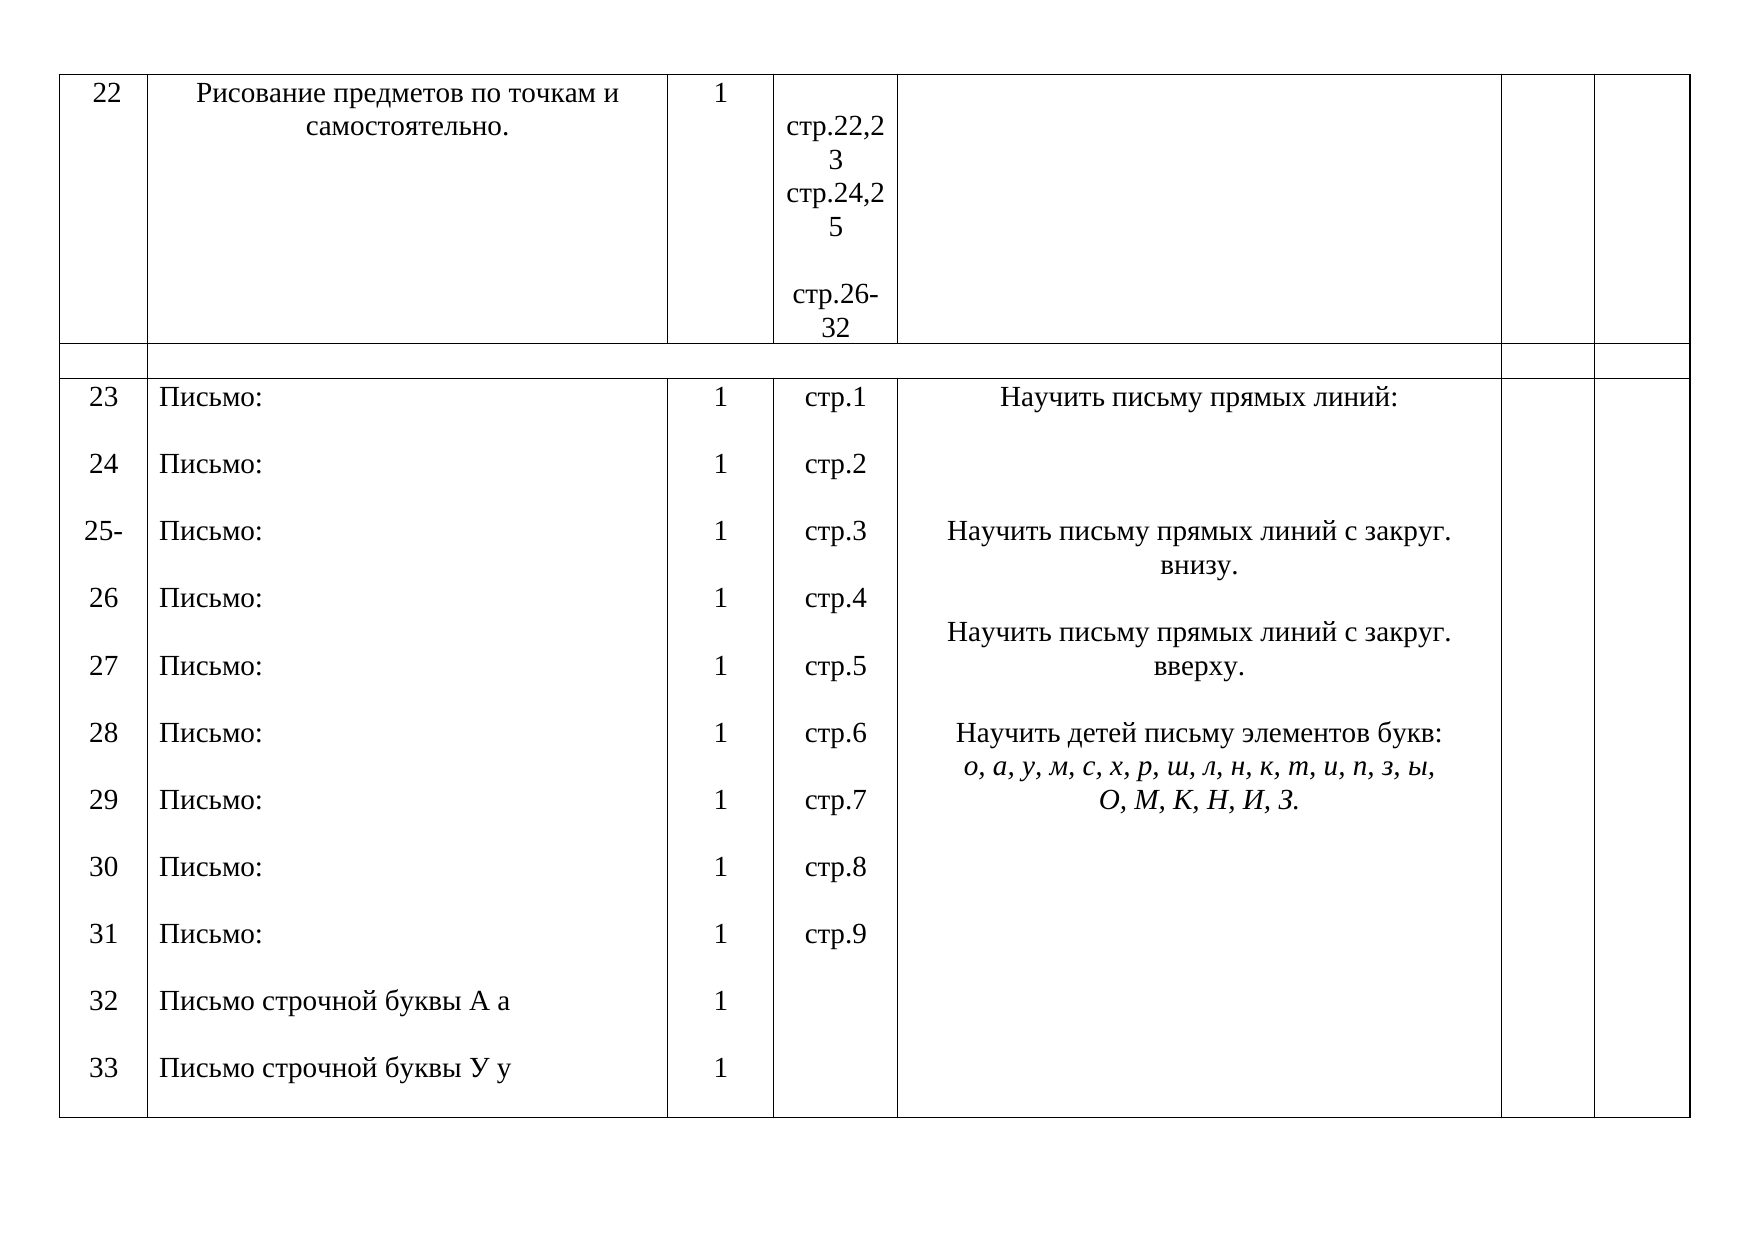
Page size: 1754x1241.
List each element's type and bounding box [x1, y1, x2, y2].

table_cell [60, 75, 147, 343]
table_cell [898, 379, 1501, 1117]
table_cell [774, 379, 897, 1117]
table_cell [148, 344, 1501, 378]
table_cell [1595, 379, 1689, 1117]
table_cell [148, 379, 667, 1117]
table_cell [1595, 75, 1689, 343]
table_cell [60, 379, 147, 1117]
table_cell [60, 344, 147, 378]
table_cell [668, 75, 773, 343]
table_cell [148, 75, 667, 343]
table_cell [1502, 379, 1594, 1117]
table_cell [1595, 344, 1689, 378]
table_cell [668, 379, 773, 1117]
table_cell [1502, 75, 1594, 343]
table_cell [1502, 344, 1594, 378]
table_cell [774, 75, 897, 343]
table_cell [898, 75, 1501, 343]
